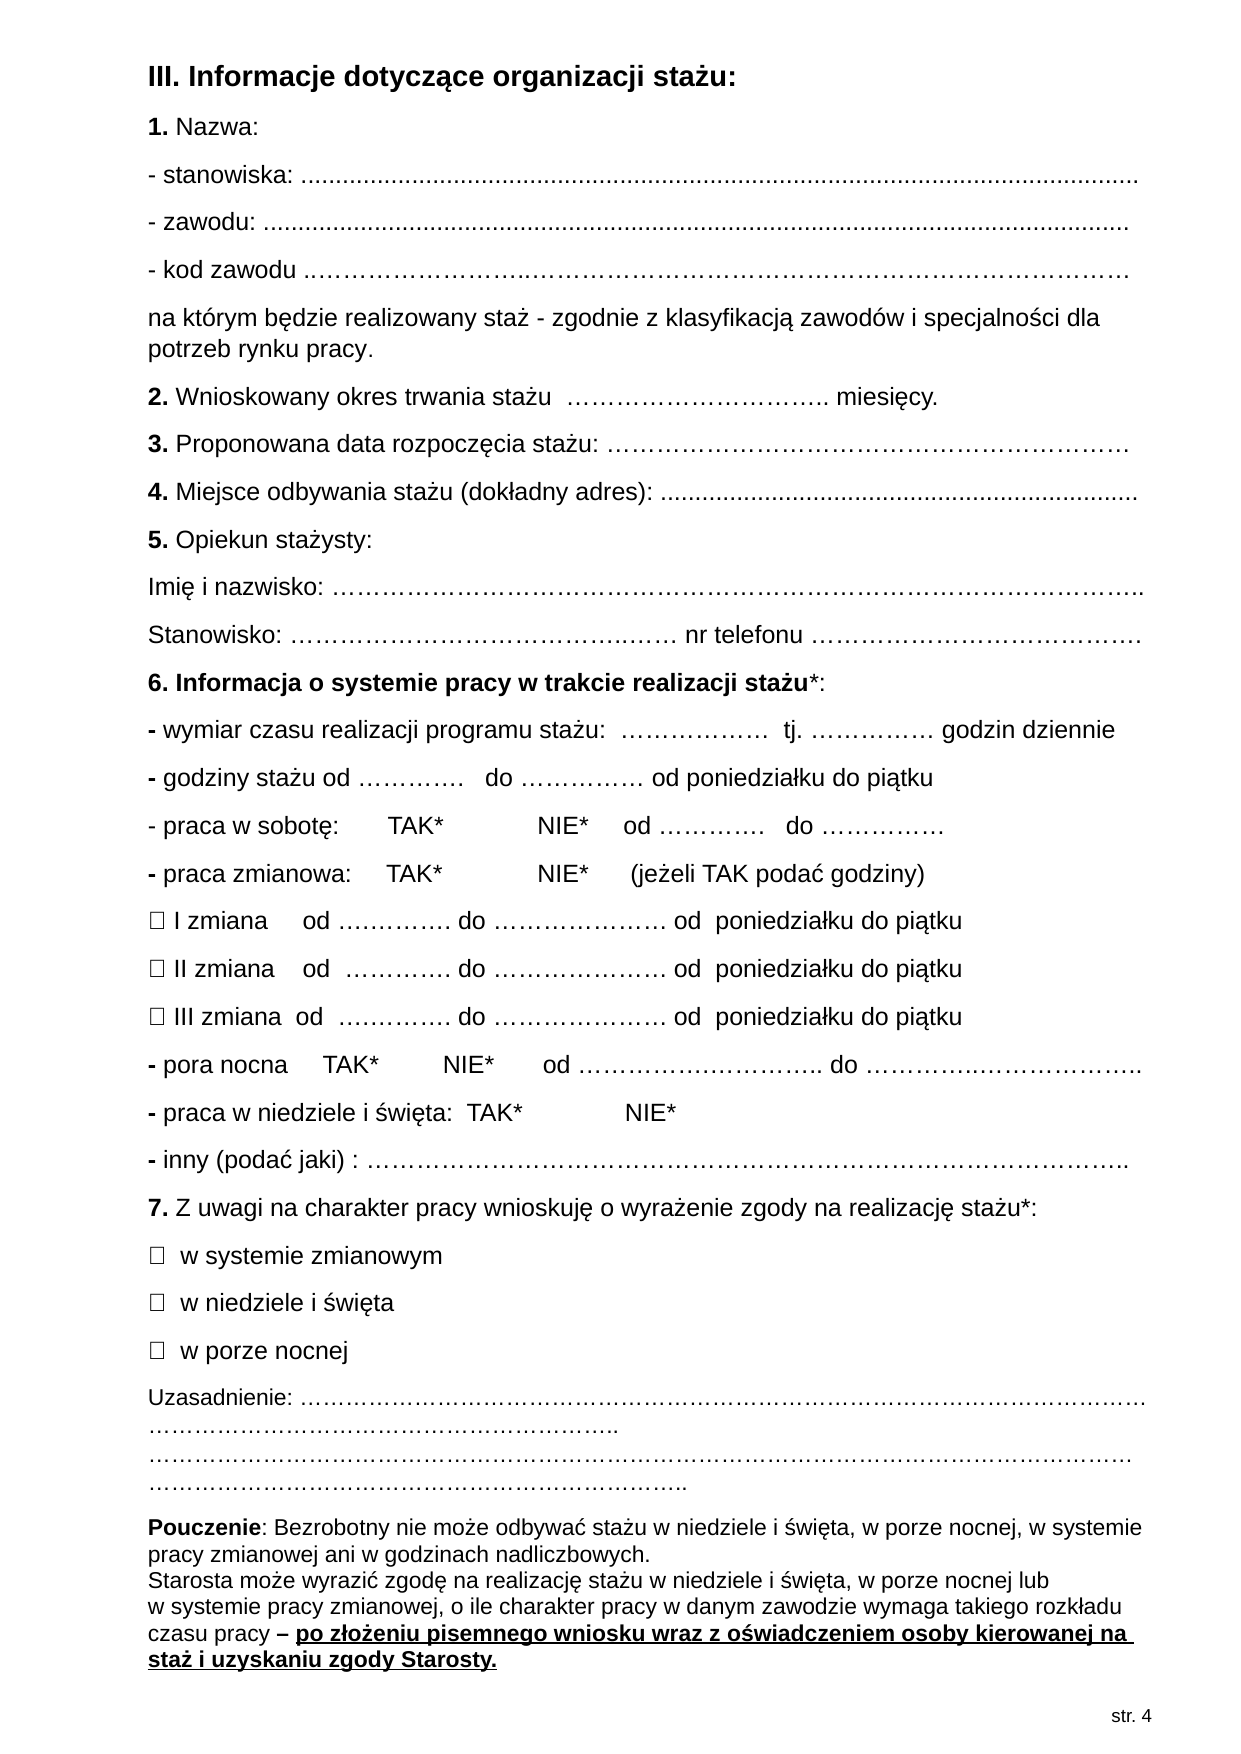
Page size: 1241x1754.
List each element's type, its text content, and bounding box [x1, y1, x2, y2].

text Pouczenie: Bezrobotny nie może odbywać stażu w niedziele i święta, w porze nocnej, w systemie pracy zmianowej ani w godzinach nadliczbowych. [148, 1514, 1152, 1567]
text  w porze nocnej [148, 1336, 1152, 1365]
text - pora nocna TAK* NIE* od …………….………….. do …………..……………….. [148, 1050, 1152, 1078]
text - praca zmianowa: TAK* NIE* (jeżeli TAK podać godziny) [148, 859, 1152, 887]
text na którym będzie realizowany staż - zgodnie z klasyfikacją zawodów i specjalności dla potrzeb rynku pracy. [148, 303, 1152, 363]
text  w systemie zmianowym [148, 1241, 1152, 1269]
text - wymiar czasu realizacji programu stażu: ……………… tj. …………… godzin dziennie [148, 716, 1152, 744]
text - praca w niedziele i święta: TAK* NIE* [148, 1097, 1152, 1126]
text  w niedziele i święta [148, 1288, 1152, 1317]
text 7. Z uwagi na charakter pracy wnioskuję o wyrażenie zgody na realizację stażu*: [148, 1193, 1152, 1222]
text  II zmiana od …………. do ………………… od poniedziałku do piątku [148, 954, 1152, 983]
text  III zmiana od ….………. do ………………… od poniedziałku do piątku [148, 1002, 1152, 1031]
text 3. Proponowana data rozpoczęcia stażu: ……………………………………………………… [148, 429, 1152, 458]
text Imię i nazwisko: …………………………………………………………………………………….. [148, 572, 1152, 601]
text 5. Opiekun stażysty: [148, 525, 1152, 553]
text - zawodu: ............................................................................................................................. [148, 207, 1152, 236]
text 2. Wnioskowany okres trwania stażu ………………………….. miesięcy. [148, 382, 1152, 410]
text - inny (podać jaki) : ……………………………………………………………………………….. [148, 1145, 1152, 1174]
text 1. Nazwa: [148, 112, 1152, 141]
text 6. Informacja o systemie pracy w trakcie realizacji stażu*: [148, 668, 1152, 697]
text Uzasadnienie: ………………………………………………………………………………………………… ……………………………………………………..……………………………………………………………………………………………………………………………………………………………………………….. [148, 1384, 1152, 1495]
text III. Informacje dotyczące organizacji stażu: [148, 59, 1152, 93]
text 4. Miejsce odbywania stażu (dokładny adres): ..................................................................... [148, 477, 1152, 506]
text Stanowisko: …………………………………..…… nr telefonu …………………………………. [148, 620, 1152, 649]
text - praca w sobotę: TAK* NIE* od …………. do …………… [148, 811, 1152, 840]
text - godziny stażu od …………. do …………… od poniedziałku do piątku [148, 763, 1152, 792]
text - stanowiska: ......................................................................................................................... [148, 160, 1152, 188]
text - kod zawodu ..……………………..……………………………………………………………… [148, 255, 1152, 284]
text Starosta może wyrazić zgodę na realizację stażu w niedziele i święta, w porze nocnej lub w systemie pracy zmianowej, o ile charakter pracy w danym zawodzie wymaga takiego rozkładu czasu pracy – po złożeniu pisemnego wniosku wraz z oświadczeniem osoby kierowanej na staż i uzyskaniu zgody Starosty. [148, 1567, 1152, 1672]
text  I zmiana od ….………. do ………………… od poniedziałku do piątku [148, 906, 1152, 935]
